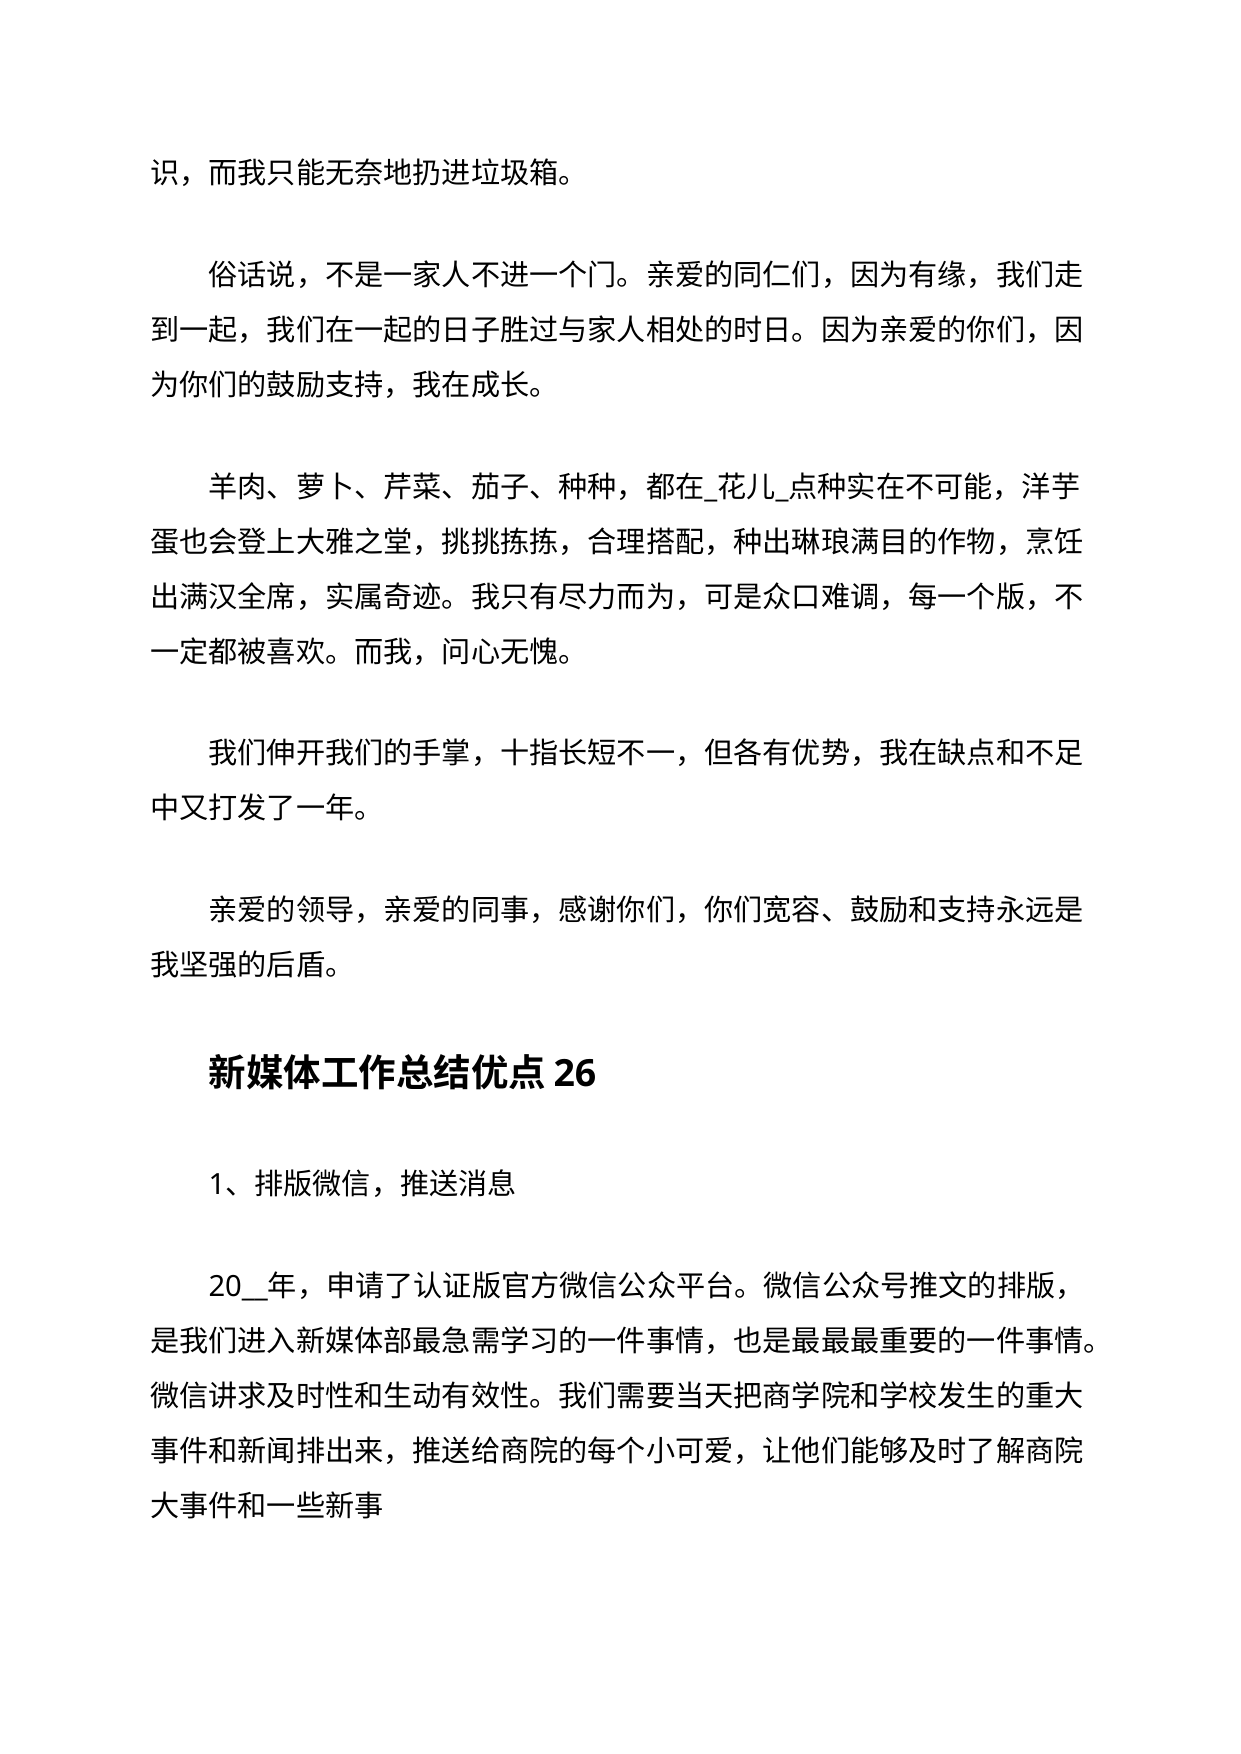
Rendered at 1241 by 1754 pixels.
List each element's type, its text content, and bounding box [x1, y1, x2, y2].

text 我们伸开我们的手掌，十指长短不一，但各有优势，我在缺点和不足中又打发了一年。 [150, 730, 1090, 827]
text 20__年，申请了认证版官方微信公众平台。微信公众号推文的排版，是我们进入新媒体部最急需学习的一件事情，也是最最最重要的一件事情。微信讲求及时性和生动有效性。我们需要当天把商学院和学校发生的重大事件和新闻排出来，推送给商院的每个小可爱，让他们能够及时了解商院大事件和一些新事 [150, 1263, 1090, 1525]
text 羊肉、萝卜、芹菜、茄子、种种，都在_花儿_点种实在不可能，洋芋蛋也会登上大雅之堂，挑挑拣拣，合理搭配，种出琳琅满目的作物，烹饪出满汉全席，实属奇迹。我只有尽力而为，可是众口难调，每一个版，不一定都被喜欢。而我，问心无愧。 [150, 463, 1090, 670]
text 1、排版微信，推送消息 [150, 1161, 1090, 1203]
text 新媒体工作总结优点26 [150, 1043, 1090, 1098]
text 俗话说，不是一家人不进一个门。亲爱的同仁们，因为有缘，我们走到一起，我们在一起的日子胜过与家人相处的时日。因为亲爱的你们，因为你们的鼓励支持，我在成长。 [150, 252, 1090, 404]
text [150, 150, 1090, 192]
text 亲爱的领导，亲爱的同事，感谢你们，你们宽容、鼓励和支持永远是我坚强的后盾。 [150, 887, 1090, 984]
